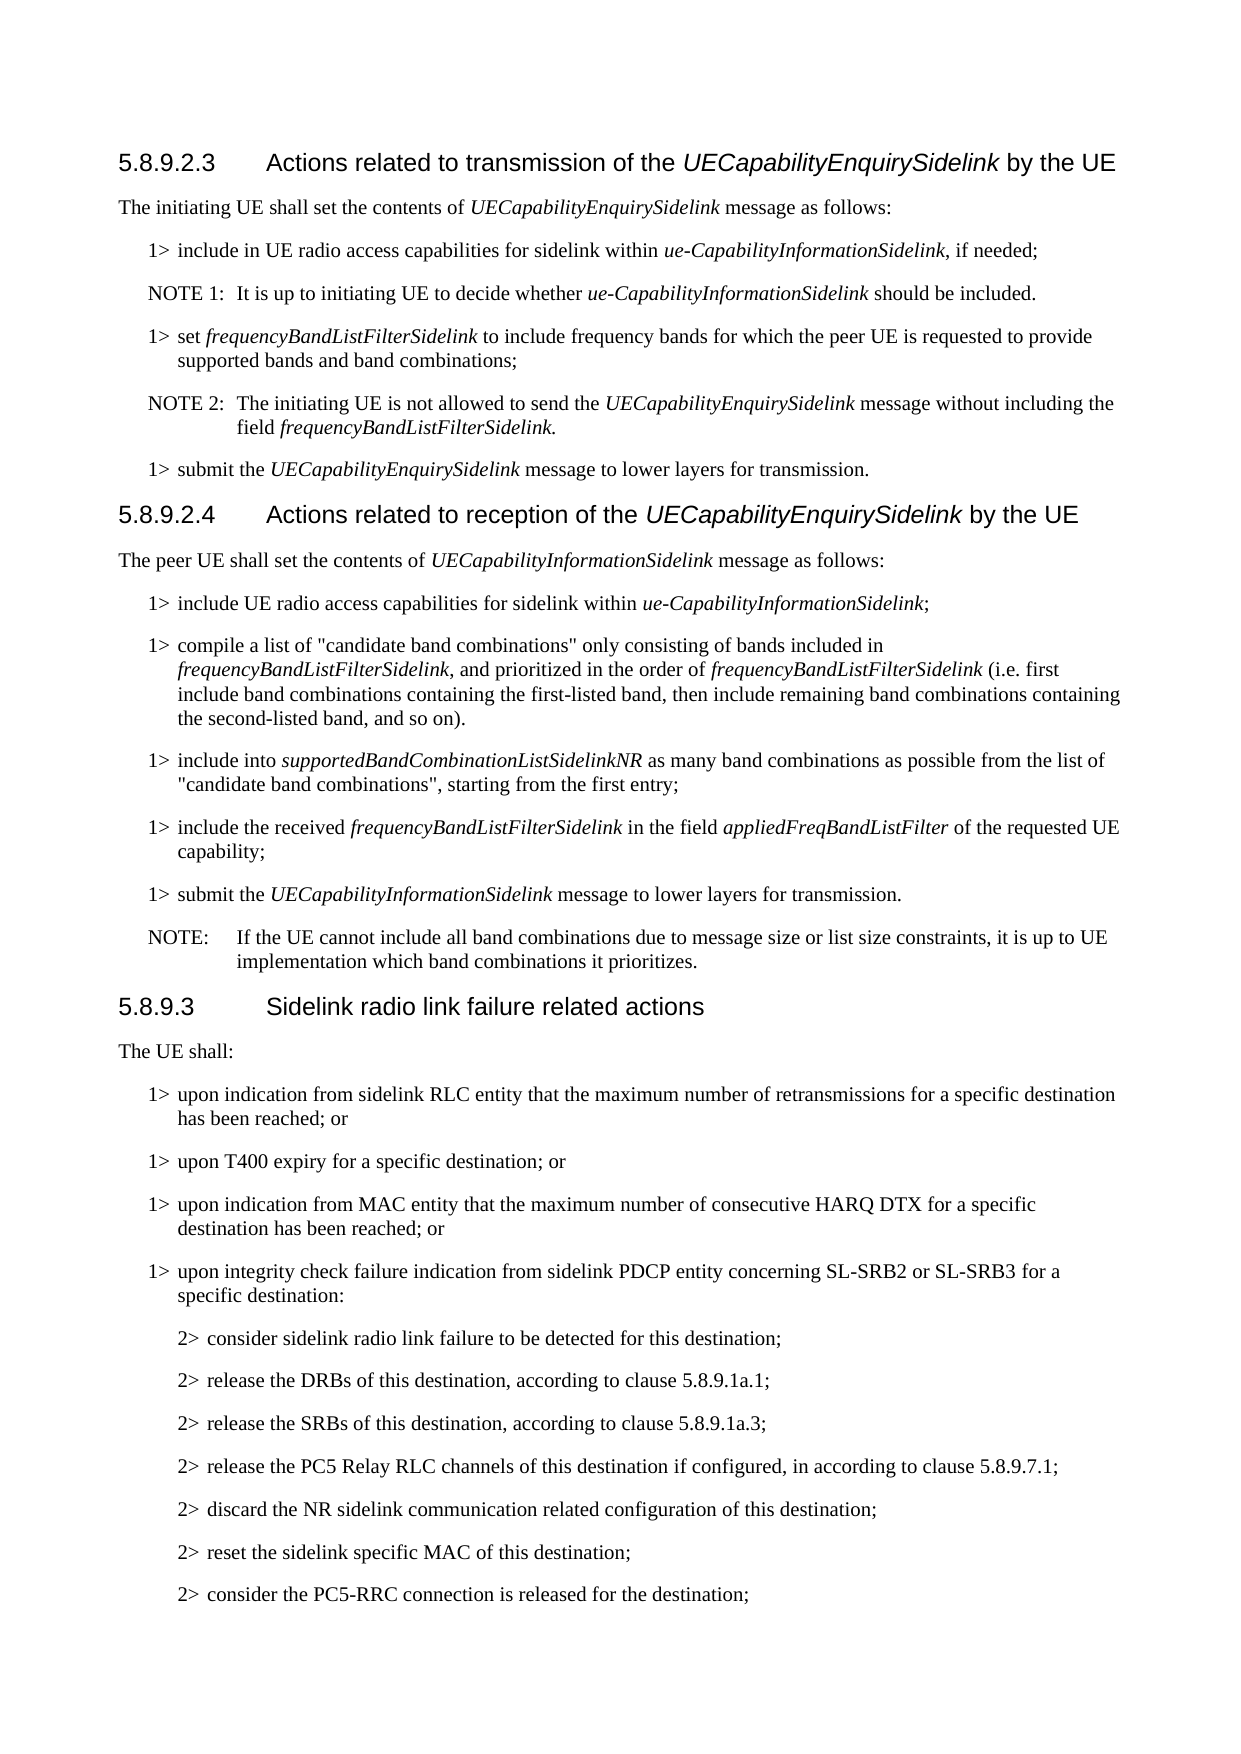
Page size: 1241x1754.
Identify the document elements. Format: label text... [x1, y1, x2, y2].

text NOTE 2: The initiating UE is not allowed to send the UECapabilityEnquirySidelink message without including the field frequencyBandListFilterSidelink. [148, 391, 1122, 439]
text 1> upon integrity check failure indication from sidelink PDCP entity concerning SL-SRB2 or SL-SRB3 for a specific destination: [148, 1259, 1122, 1307]
text 2> consider sidelink radio link failure to be detected for this destination; [177, 1326, 1122, 1349]
text 5.8.9.2.4 Actions related to reception of the UECapabilityEnquirySidelink by the UE [118, 500, 1122, 529]
text 1> submit the UECapabilityEnquirySidelink message to lower layers for transmission. [148, 457, 1122, 481]
text 2> discard the NR sidelink communication related configuration of this destination; [177, 1497, 1122, 1521]
text 1> upon T400 expiry for a specific destination; or [148, 1149, 1122, 1173]
text NOTE 1: It is up to initiating UE to decide whether ue-CapabilityInformationSidelink should be included. [148, 281, 1122, 305]
text NOTE: If the UE cannot include all band combinations due to message size or list size constraints, it is up to UE implementation which band combinations it prioritizes. [148, 925, 1122, 973]
text 2> release the SRBs of this destination, according to clause 5.8.9.1a.3; [177, 1411, 1122, 1435]
text 1> include in UE radio access capabilities for sidelink within ue-CapabilityInformationSidelink, if needed; [148, 238, 1122, 262]
text 1> upon indication from sidelink RLC entity that the maximum number of retransmissions for a specific destination has been reached; or [148, 1082, 1122, 1130]
text The peer UE shall set the contents of UECapabilityInformationSidelink message as follows: [118, 548, 1122, 572]
text 2> release the DRBs of this destination, according to clause 5.8.9.1a.1; [177, 1368, 1122, 1392]
text 1> include UE radio access capabilities for sidelink within ue-CapabilityInformationSidelink; [148, 591, 1122, 614]
text 5.8.9.3 Sidelink radio link failure related actions [118, 992, 1122, 1021]
text 2> reset the sidelink specific MAC of this destination; [177, 1539, 1122, 1564]
text 1> include the received frequencyBandListFilterSidelink in the field appliedFreqBandListFilter of the requested UE capability; [148, 815, 1122, 863]
text 1> upon indication from MAC entity that the maximum number of consecutive HARQ DTX for a specific destination has been reached; or [148, 1192, 1122, 1240]
text The initiating UE shall set the contents of UECapabilityEnquirySidelink message as follows: [118, 195, 1122, 219]
text 2> release the PC5 Relay RLC channels of this destination if configured, in according to clause 5.8.9.7.1; [177, 1454, 1122, 1478]
text 1> compile a list of "candidate band combinations" only consisting of bands included in frequencyBandListFilterSidelink, and prioritized in the order of frequencyBandListFilterSidelink (i.e. first include band combinations containing the first-listed band, then include remaining band combinations containing the second-listed band, and so on). [148, 633, 1122, 729]
text The UE shall: [118, 1039, 1122, 1063]
text 2> consider the PC5-RRC connection is released for the destination; [177, 1582, 1122, 1606]
text 1> set frequencyBandListFilterSidelink to include frequency bands for which the peer UE is requested to provide supported bands and band combinations; [148, 324, 1122, 372]
text 1> submit the UECapabilityInformationSidelink message to lower layers for transmission. [148, 882, 1122, 906]
text 1> include into supportedBandCombinationListSidelinkNR as many band combinations as possible from the list of "candidate band combinations", starting from the first entry; [148, 748, 1122, 796]
text 5.8.9.2.3 Actions related to transmission of the UECapabilityEnquirySidelink by the UE [118, 148, 1122, 176]
